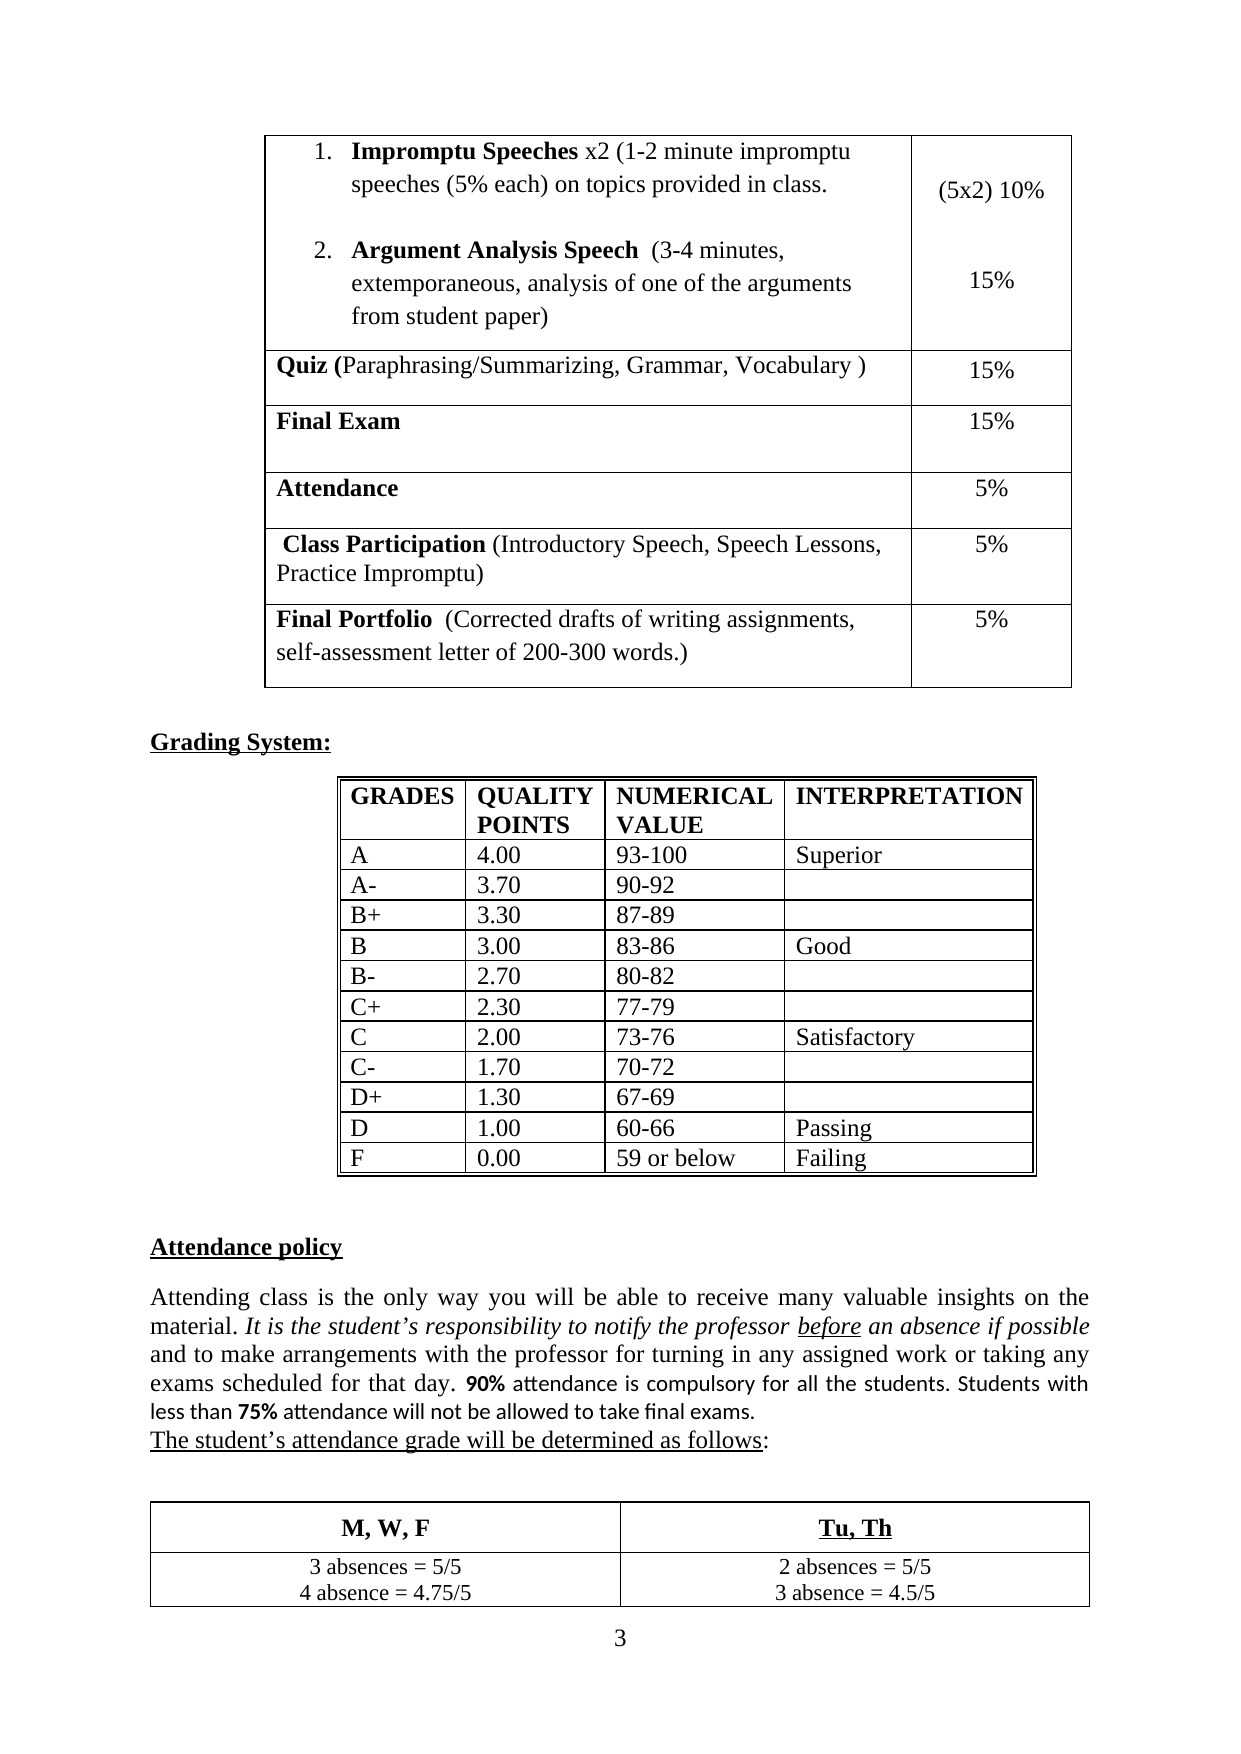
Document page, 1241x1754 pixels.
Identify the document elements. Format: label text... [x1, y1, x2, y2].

table_cell F [341, 1143, 465, 1172]
table_cell A [341, 840, 465, 869]
table_cell (5x2) 10% 15% [912, 136, 1071, 349]
table_cell 5% [912, 473, 1071, 528]
table_cell Passing [785, 1113, 1032, 1142]
table_cell Good [785, 931, 1032, 960]
table_cell 3.30 [466, 901, 604, 929]
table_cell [151, 1553, 620, 1606]
table_header Quality Points [466, 781, 604, 838]
table_cell 5% [912, 529, 1071, 603]
table_cell [785, 1083, 1032, 1111]
table_cell 15% [912, 406, 1071, 472]
table_cell 59 or below [606, 1143, 784, 1172]
table_cell [785, 961, 1032, 990]
table_cell Superior [785, 840, 1032, 869]
table_cell A- [341, 870, 465, 899]
table_cell 3.70 [466, 870, 604, 899]
table_cell C [341, 1022, 465, 1051]
text Attending class is the only way you will be able to receive many valuable insights on the material. It is the student’s responsibility to notify the professor before an absence if possible and to make arrangements with the professor for turning in any assigned work or taking any exams scheduled for that day. 90% attendance is compulsory for all the students. Students with less than 75% attendance will not be allowed to take final exams. [150, 1282, 1090, 1425]
table_cell Class Participation (Introductory Speech, Speech Lessons, Practice Impromptu) [266, 529, 911, 603]
table_cell 60-66 [606, 1113, 784, 1142]
table_cell Satisfactory [785, 1022, 1032, 1051]
table_cell 90-92 [606, 870, 784, 899]
table_cell Impromptu Speeches x2 (1-2 minute impromptu speeches (5% each) on topics provided in class. Argument Analysis Speech (3-4 minutes, extemporaneous, analysis of one of the arguments from student paper) [266, 136, 911, 349]
table_cell [785, 992, 1032, 1020]
table_cell [785, 1052, 1032, 1081]
table_cell 2.70 [466, 961, 604, 990]
table_cell Final Exam [266, 406, 911, 472]
table_cell 73-76 [606, 1022, 784, 1051]
table_header M, W, F [151, 1503, 620, 1552]
text The student’s attendance grade will be determined as follows: [150, 1425, 1090, 1454]
table_cell 15% [912, 351, 1071, 405]
table_cell 77-79 [606, 992, 784, 1020]
table_cell 5% [912, 605, 1071, 687]
table_cell 87-89 [606, 901, 784, 929]
table_cell 70-72 [606, 1052, 784, 1081]
table_cell C+ [341, 992, 465, 1020]
table_cell 2.00 [466, 1022, 604, 1051]
table_header Tu, Th [621, 1503, 1089, 1552]
table_cell [785, 870, 1032, 899]
table_cell 4.00 [466, 840, 604, 869]
table_cell Final Portfolio (Corrected drafts of writing assignments, self-assessment letter of 200-300 words.) [266, 605, 911, 687]
table_cell Quiz (Paraphrasing/Summarizing, Grammar, Vocabulary ) [266, 351, 911, 405]
table_cell B [341, 931, 465, 960]
table_cell 1.30 [466, 1083, 604, 1111]
table_cell 0.00 [466, 1143, 604, 1172]
table_cell B+ [341, 901, 465, 929]
table_cell B- [341, 961, 465, 990]
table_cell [621, 1553, 1089, 1606]
text Grading System: [150, 727, 1090, 755]
table_cell [785, 901, 1032, 929]
table_cell 2.30 [466, 992, 604, 1020]
table_cell Failing [785, 1143, 1032, 1172]
table_cell Attendance [266, 473, 911, 528]
table_cell C- [341, 1052, 465, 1081]
table_header Numerical Value [606, 781, 784, 838]
table_cell 1.70 [466, 1052, 604, 1081]
table_cell D [341, 1113, 465, 1142]
table_cell 67-69 [606, 1083, 784, 1111]
table_header Interpretation [785, 781, 1032, 838]
table_cell 3.00 [466, 931, 604, 960]
text Attendance policy [150, 1232, 1090, 1261]
table_cell 1.00 [466, 1113, 604, 1142]
table_cell D+ [341, 1083, 465, 1111]
table_cell 80-82 [606, 961, 784, 990]
table_cell 83-86 [606, 931, 784, 960]
table_header Grades [341, 781, 465, 838]
table_cell 93-100 [606, 840, 784, 869]
